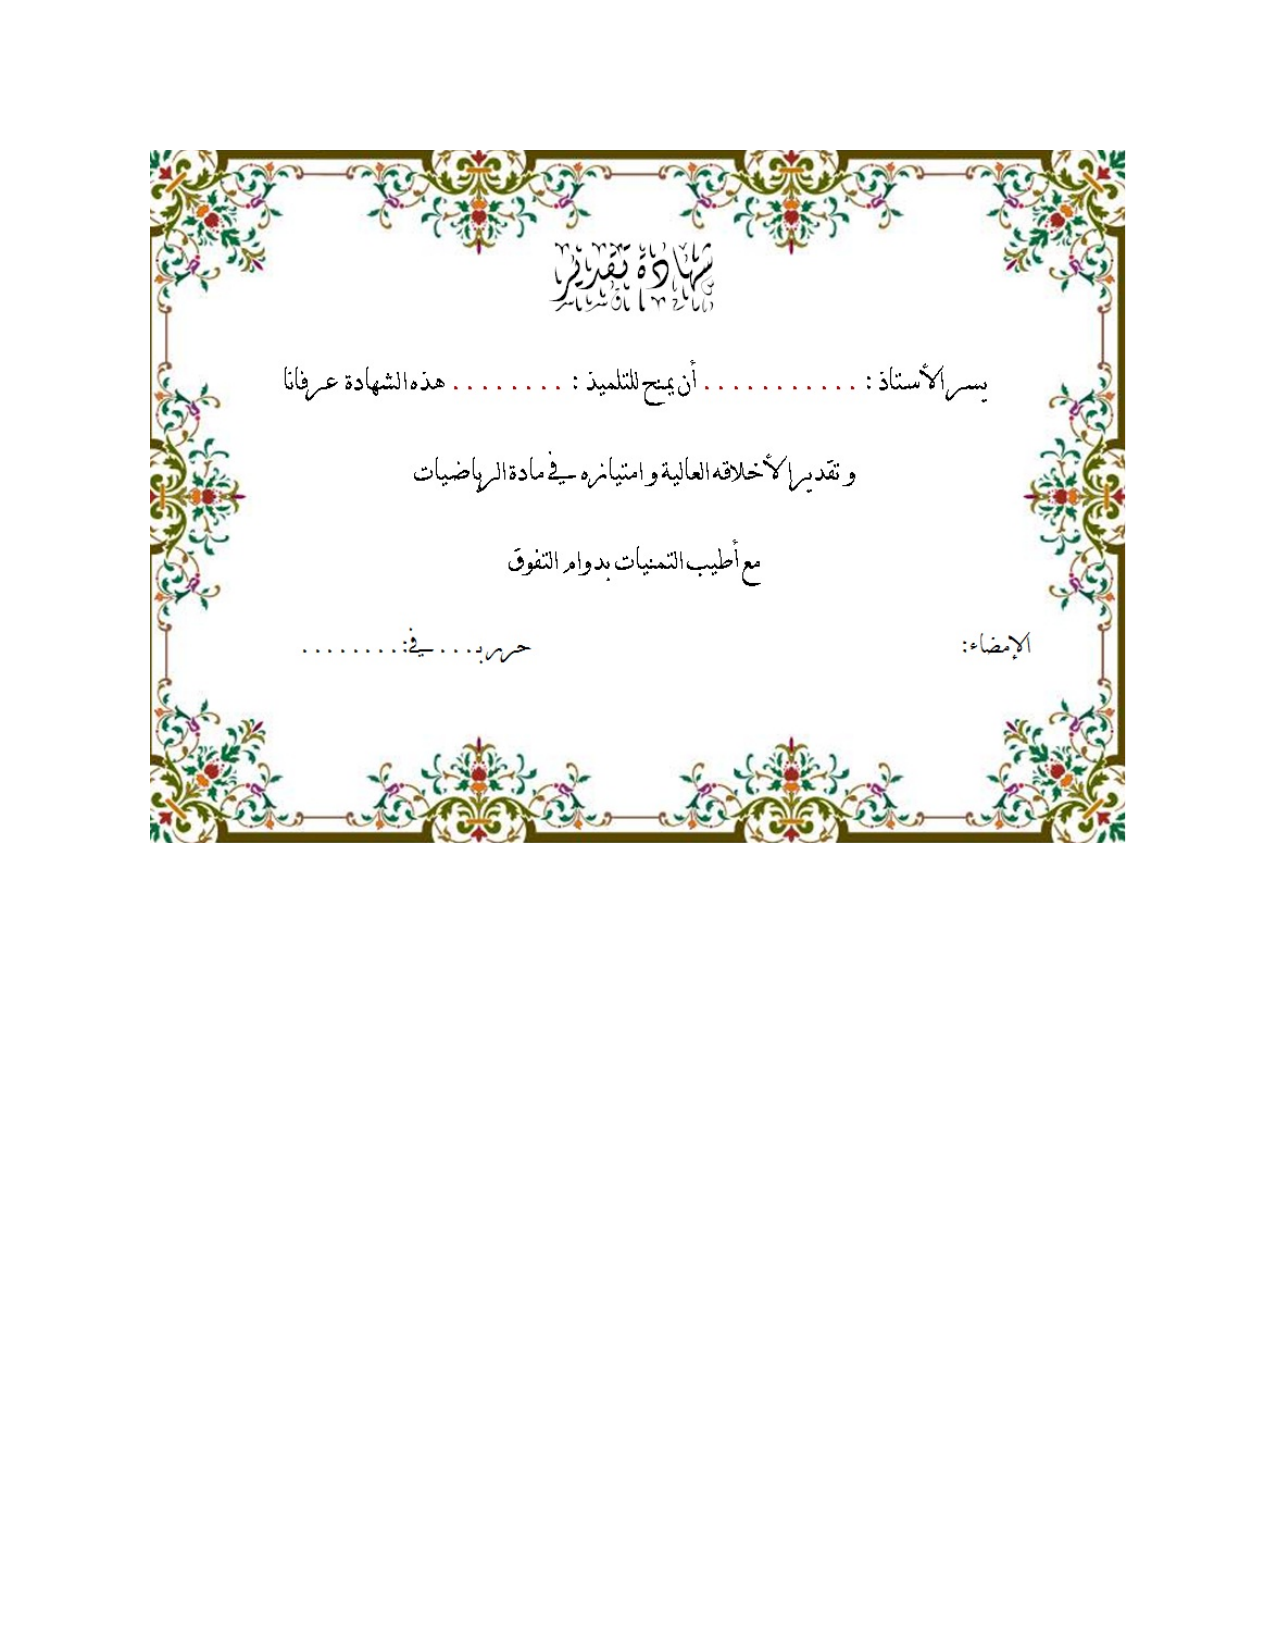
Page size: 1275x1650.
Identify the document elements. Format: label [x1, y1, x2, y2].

picture [150, 150, 1125, 843]
